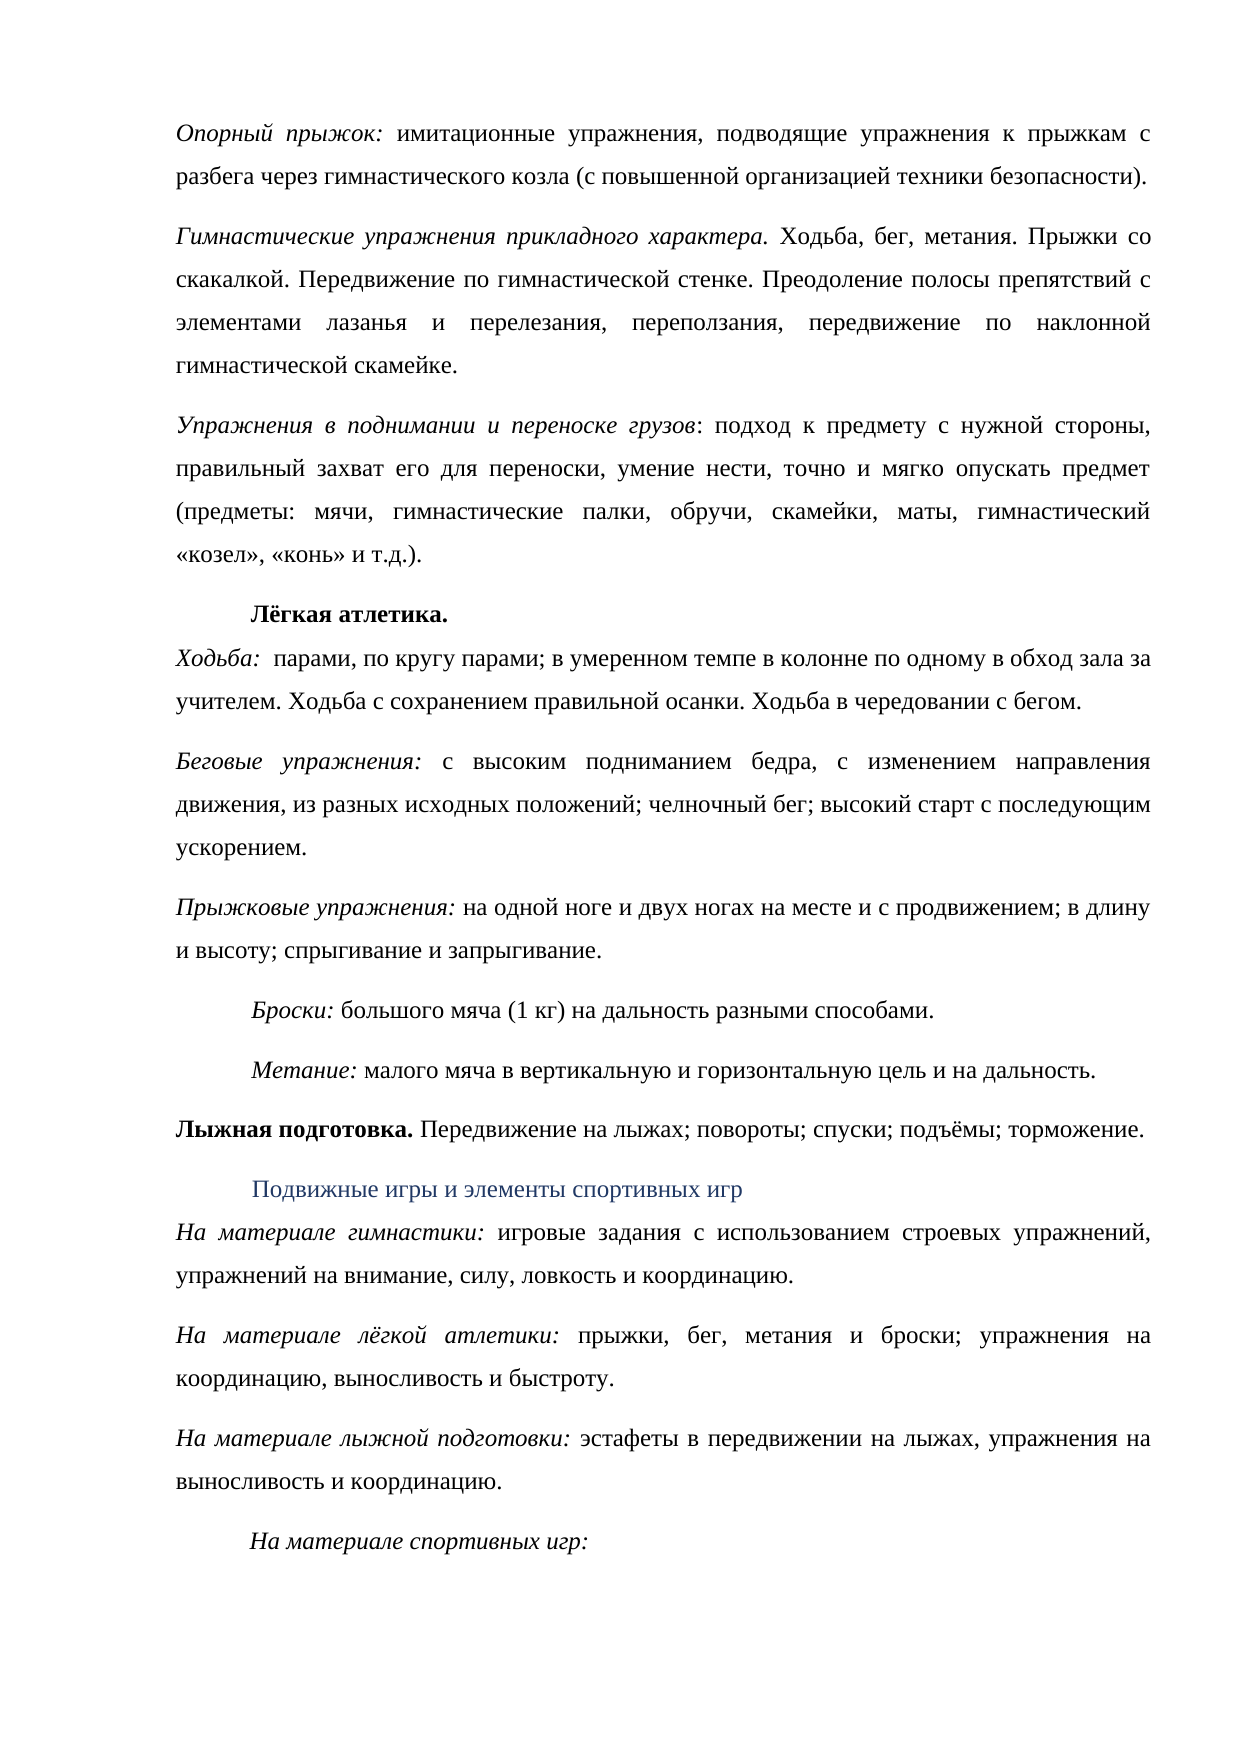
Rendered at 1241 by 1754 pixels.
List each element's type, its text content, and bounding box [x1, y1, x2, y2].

text Ходьба: парами, по кругу парами; в умеренном темпе в колонне по одному в обход зала за учителем. Ходьба с сохранением правильной осанки. Ходьба в чередовании с бегом. [176, 643, 1152, 715]
text Беговые упражнения: с высоким подниманием бедра, с изменением направления движения, из разных исходных положений; челночный бег; высокий старт с последующим ускорением. [176, 746, 1152, 861]
text Лыжная подготовка. Передвижение на лыжах; повороты; спуски; подъёмы; торможение. [176, 1114, 1152, 1143]
text Гимнастические упражнения прикладного характера. Ходьба, бег, метания. Прыжки со скакалкой. Передвижение по гимнастической стенке. Преодоление полосы препятствий с элементами лазанья и перелезания, переползания, передвижение по наклонной гимнастической скамейке. [176, 221, 1152, 379]
text Упражнения в поднимании и переноске грузов: подход к предмету с нужной стороны, правильный захват его для переноски, умение нести, точно и мягко опускать предмет (предметы: мячи, гимнастические палки, обручи, скамейки, маты, гимнастический «козел», «конь» и т.д.). [176, 410, 1152, 568]
text На материале лёгкой атлетики: прыжки, бег, метания и броски; упражнения на координацию, выносливость и быстроту. [176, 1320, 1152, 1392]
text На материале гимнастики: игровые задания с использованием строевых упражнений, упражнений на внимание, силу, ловкость и координацию. [176, 1217, 1152, 1289]
text Опорный прыжок: имитационные упражнения, подводящие упражнения к прыжкам с разбега через гимнастического козла (с повышенной организацией техники безопасности). [176, 118, 1152, 190]
subtitle Подвижные игры и элементы спортивных игр [252, 1174, 1152, 1203]
text На материале лыжной подготовки: эстафеты в передвижении на лыжах, упражнения на выносливость и координацию. [176, 1423, 1152, 1495]
text Броски: большого мяча (1 кг) на дальность разными способами. [251, 995, 1152, 1024]
text Метание: малого мяча в вертикальную и горизонтальную цель и на дальность. [251, 1055, 1152, 1083]
text Прыжковые упражнения: на одной ноге и двух ногах на месте и с продвижением; в длину и высоту; спрыгивание и запрыгивание. [176, 892, 1152, 964]
text На материале спортивных игр: [249, 1526, 1127, 1555]
text Лёгкая атлетика. [251, 599, 1151, 628]
